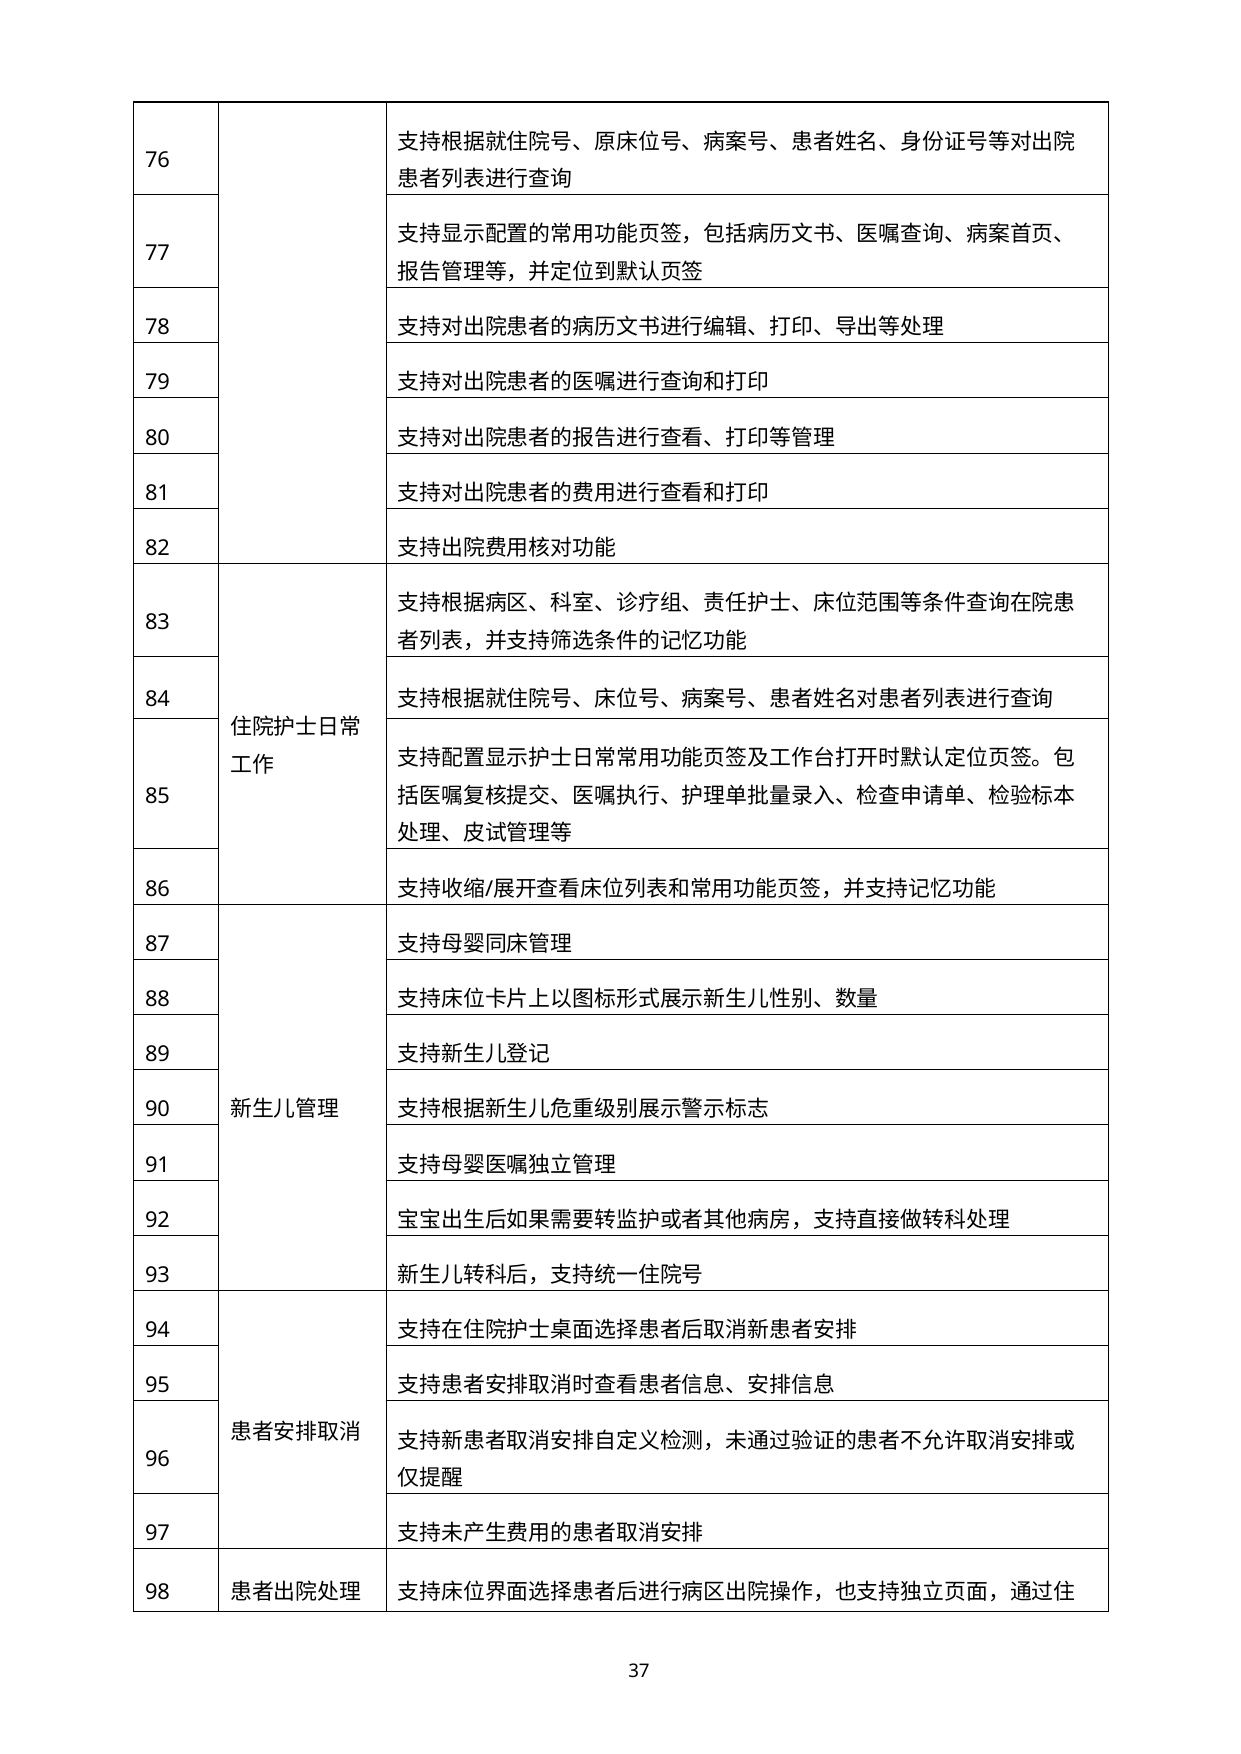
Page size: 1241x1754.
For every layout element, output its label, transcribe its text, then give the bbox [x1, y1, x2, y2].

table_cell 89 [134, 1015, 218, 1069]
table_cell 住院护士日常工作 [219, 564, 386, 903]
table_cell 93 [134, 1236, 218, 1290]
table_cell 支持对出院患者的费用进行查看和打印 [387, 454, 1108, 508]
table_cell 87 [134, 905, 218, 959]
table_cell 82 [134, 509, 218, 563]
table_cell 76 [134, 103, 218, 194]
table_cell 77 [134, 195, 218, 287]
table_cell 支持根据新生儿危重级别展示警示标志 [387, 1070, 1108, 1124]
table_cell 79 [134, 343, 218, 397]
table_cell 支持床位卡片上以图标形式展示新生儿性别、数量 [387, 960, 1108, 1014]
table_cell 支持母婴同床管理 [387, 905, 1108, 959]
table_cell 81 [134, 454, 218, 508]
table_cell 95 [134, 1346, 218, 1400]
table_cell 85 [134, 719, 218, 848]
table_cell 88 [134, 960, 218, 1014]
table_cell 患者出院处理 [219, 1549, 386, 1611]
table_cell 83 [134, 564, 218, 656]
table_cell 宝宝出生后如果需要转监护或者其他病房，支持直接做转科处理 [387, 1181, 1108, 1235]
table_cell 支持显示配置的常用功能页签，包括病历文书、医嘱查询、病案首页、报告管理等，并定位到默认页签 [387, 195, 1108, 287]
table_cell 新生儿转科后，支持统一住院号 [387, 1236, 1108, 1290]
table_cell 90 [134, 1070, 218, 1124]
table_cell 支持配置显示护士日常常用功能页签及工作台打开时默认定位页签。包括医嘱复核提交、医嘱执行、护理单批量录入、检查申请单、检验标本处理、皮试管理等 [387, 719, 1108, 848]
table_cell 78 [134, 288, 218, 342]
table_cell 支持对出院患者的医嘱进行查询和打印 [387, 343, 1108, 397]
table_cell 91 [134, 1125, 218, 1179]
table_cell 86 [134, 849, 218, 903]
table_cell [387, 1549, 1108, 1611]
table_cell 支持母婴医嘱独立管理 [387, 1125, 1108, 1179]
table_cell 支持对出院患者的报告进行查看、打印等管理 [387, 398, 1108, 452]
table_cell 患者安排取消 [219, 1291, 386, 1548]
table_cell 96 [134, 1401, 218, 1493]
table_cell 支持新生儿登记 [387, 1015, 1108, 1069]
table_cell 支持患者安排取消时查看患者信息、安排信息 [387, 1346, 1108, 1400]
table_cell 支持根据病区、科室、诊疗组、责任护士、床位范围等条件查询在院患者列表，并支持筛选条件的记忆功能 [387, 564, 1108, 656]
table_cell 92 [134, 1181, 218, 1235]
table_cell 新生儿管理 [219, 905, 386, 1290]
table_cell 支持收缩/展开查看床位列表和常用功能页签，并支持记忆功能 [387, 849, 1108, 903]
table_cell 97 [134, 1494, 218, 1548]
table_cell 支持未产生费用的患者取消安排 [387, 1494, 1108, 1548]
table_cell 84 [134, 657, 218, 718]
table_cell 支持对出院患者的病历文书进行编辑、打印、导出等处理 [387, 288, 1108, 342]
table_cell 94 [134, 1291, 218, 1345]
table_cell 80 [134, 398, 218, 452]
table_cell 支持根据就住院号、原床位号、病案号、患者姓名、身份证号等对出院患者列表进行查询 [387, 103, 1108, 194]
table_cell 支持出院费用核对功能 [387, 509, 1108, 563]
table_cell 支持在住院护士桌面选择患者后取消新患者安排 [387, 1291, 1108, 1345]
table_cell 支持根据就住院号、床位号、病案号、患者姓名对患者列表进行查询 [387, 657, 1108, 718]
table_cell 支持新患者取消安排自定义检测，未通过验证的患者不允许取消安排或仅提醒 [387, 1401, 1108, 1493]
table_cell 98 [134, 1549, 218, 1611]
